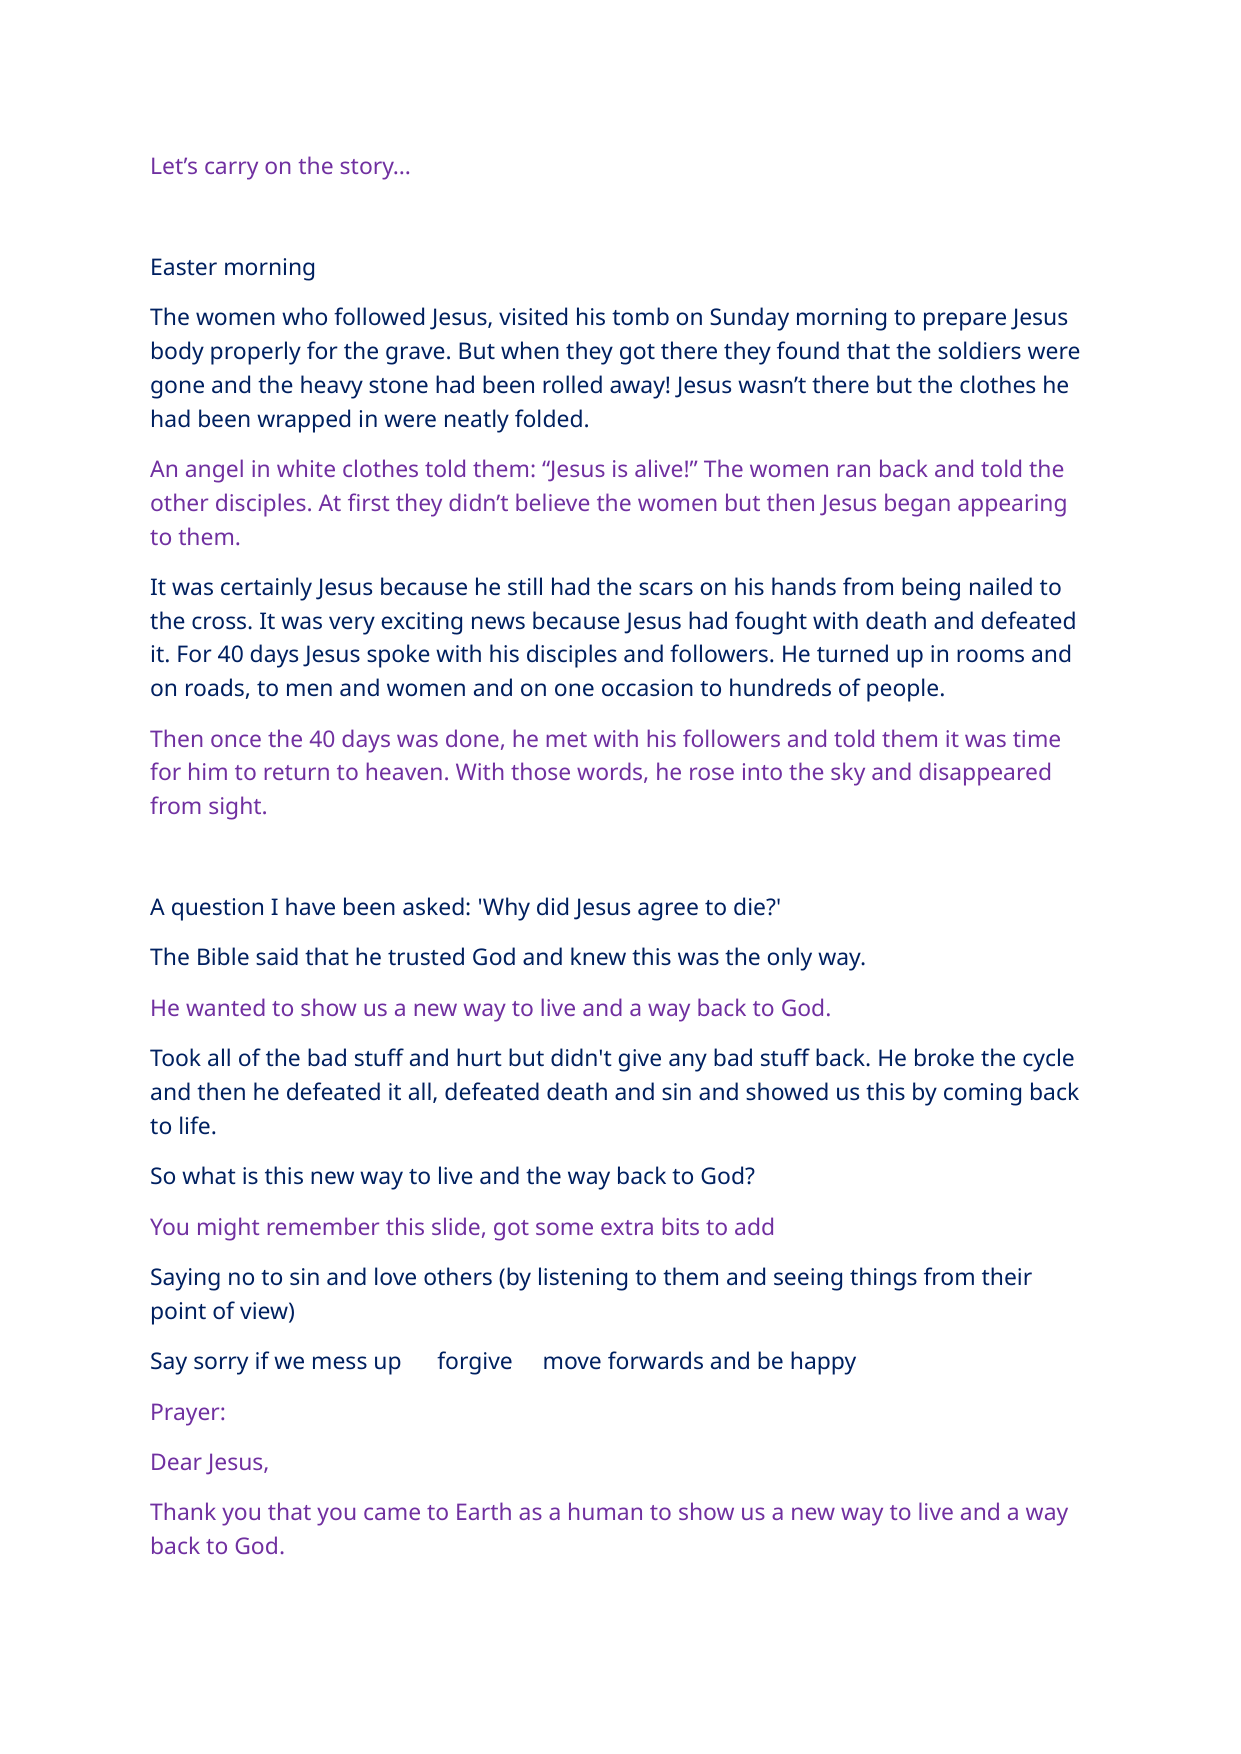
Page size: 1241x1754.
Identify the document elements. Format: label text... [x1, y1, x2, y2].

text Dear Jesus, [150, 1446, 1090, 1477]
text Prayer: [150, 1395, 1090, 1427]
text Let’s carry on the story… [150, 150, 1090, 181]
text Thank you that you came to Earth as a human to show us a new way to live and a way back to God. [150, 1496, 1090, 1561]
text A question I have been asked: 'Why did Jesus agree to die?' [150, 891, 1090, 922]
text It was certainly Jesus because he still had the scars on his hands from being nailed to the cross. It was very exciting news because Jesus had fought with death and defeated it. For 40 days Jesus spoke with his disciples and followers. He turned up in rooms and on roads, to men and women and on one occasion to hundreds of people. [150, 571, 1090, 703]
text The women who followed Jesus, visited his tomb on Sunday morning to prepare Jesus body properly for the grave. But when they got there they found that the soldiers were gone and the heavy stone had been rolled away! Jesus wasn’t there but the clothes he had been wrapped in were neatly folded. [150, 301, 1090, 434]
text The Bible said that he trusted God and knew this was the only way. [150, 941, 1090, 972]
text He wanted to show us a new way to live and a way back to God. [150, 992, 1090, 1023]
text You might remember this slide, got some extra bits to add [150, 1210, 1090, 1242]
text Saying no to sin and love others (by listening to them and seeing things from their point of view) [150, 1261, 1090, 1326]
text Easter morning [150, 251, 1090, 282]
text So what is this new way to live and the way back to God? [150, 1160, 1090, 1191]
text An angel in white clothes told them: “Jesus is alive!” The women ran back and told the other disciples. At first they didn’t believe the women but then Jesus began appearing to them. [150, 453, 1090, 552]
text Took all of the bad stuff and hurt but didn't give any bad stuff back. He broke the cycle and then he defeated it all, defeated death and sin and showed us this by coming back to life. [150, 1042, 1090, 1141]
text Then once the 40 days was done, he met with his followers and told them it was time for him to return to heaven. With those words, he rose into the sky and disappeared from sight. [150, 722, 1090, 821]
text Say sorry if we mess up forgive move forwards and be happy [150, 1345, 1090, 1376]
